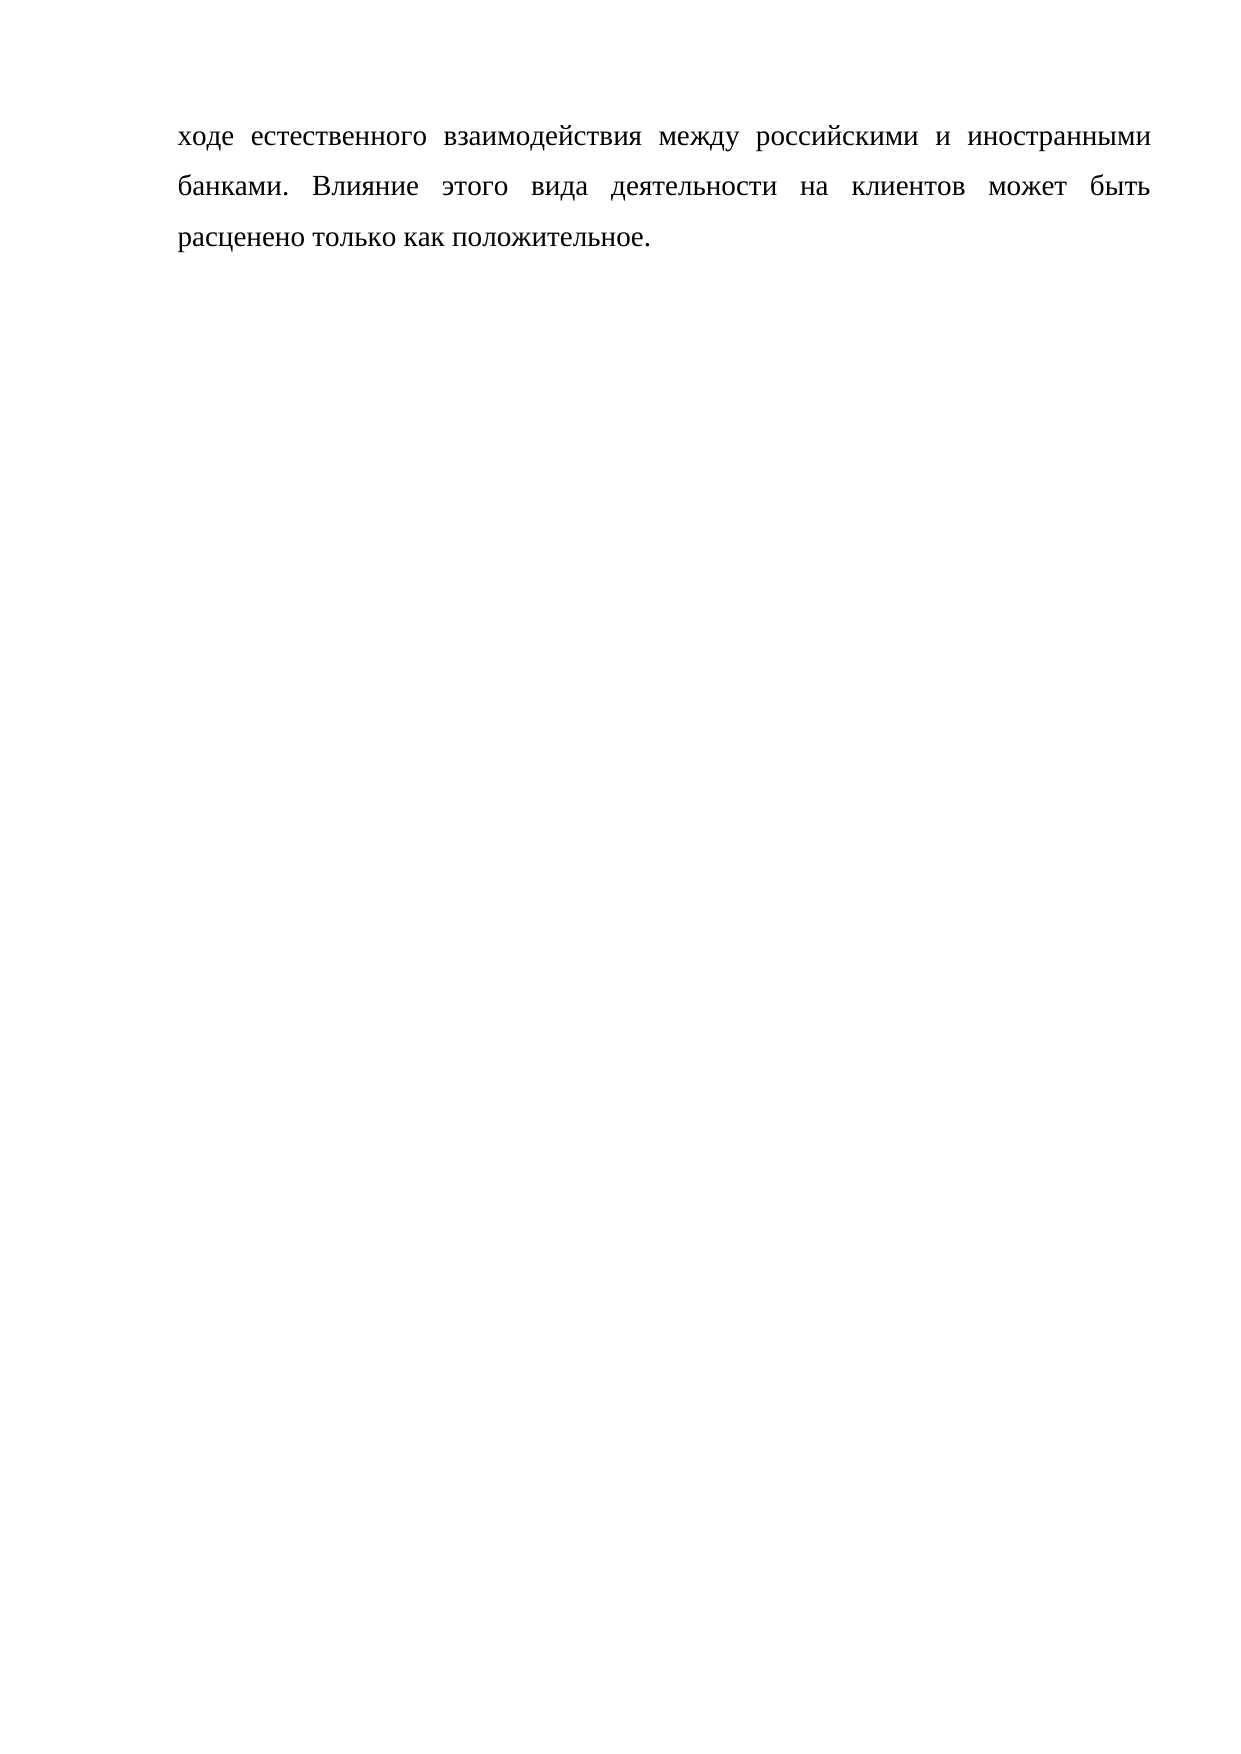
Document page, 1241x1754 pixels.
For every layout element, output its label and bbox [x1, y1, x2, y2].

text [177, 118, 1152, 252]
